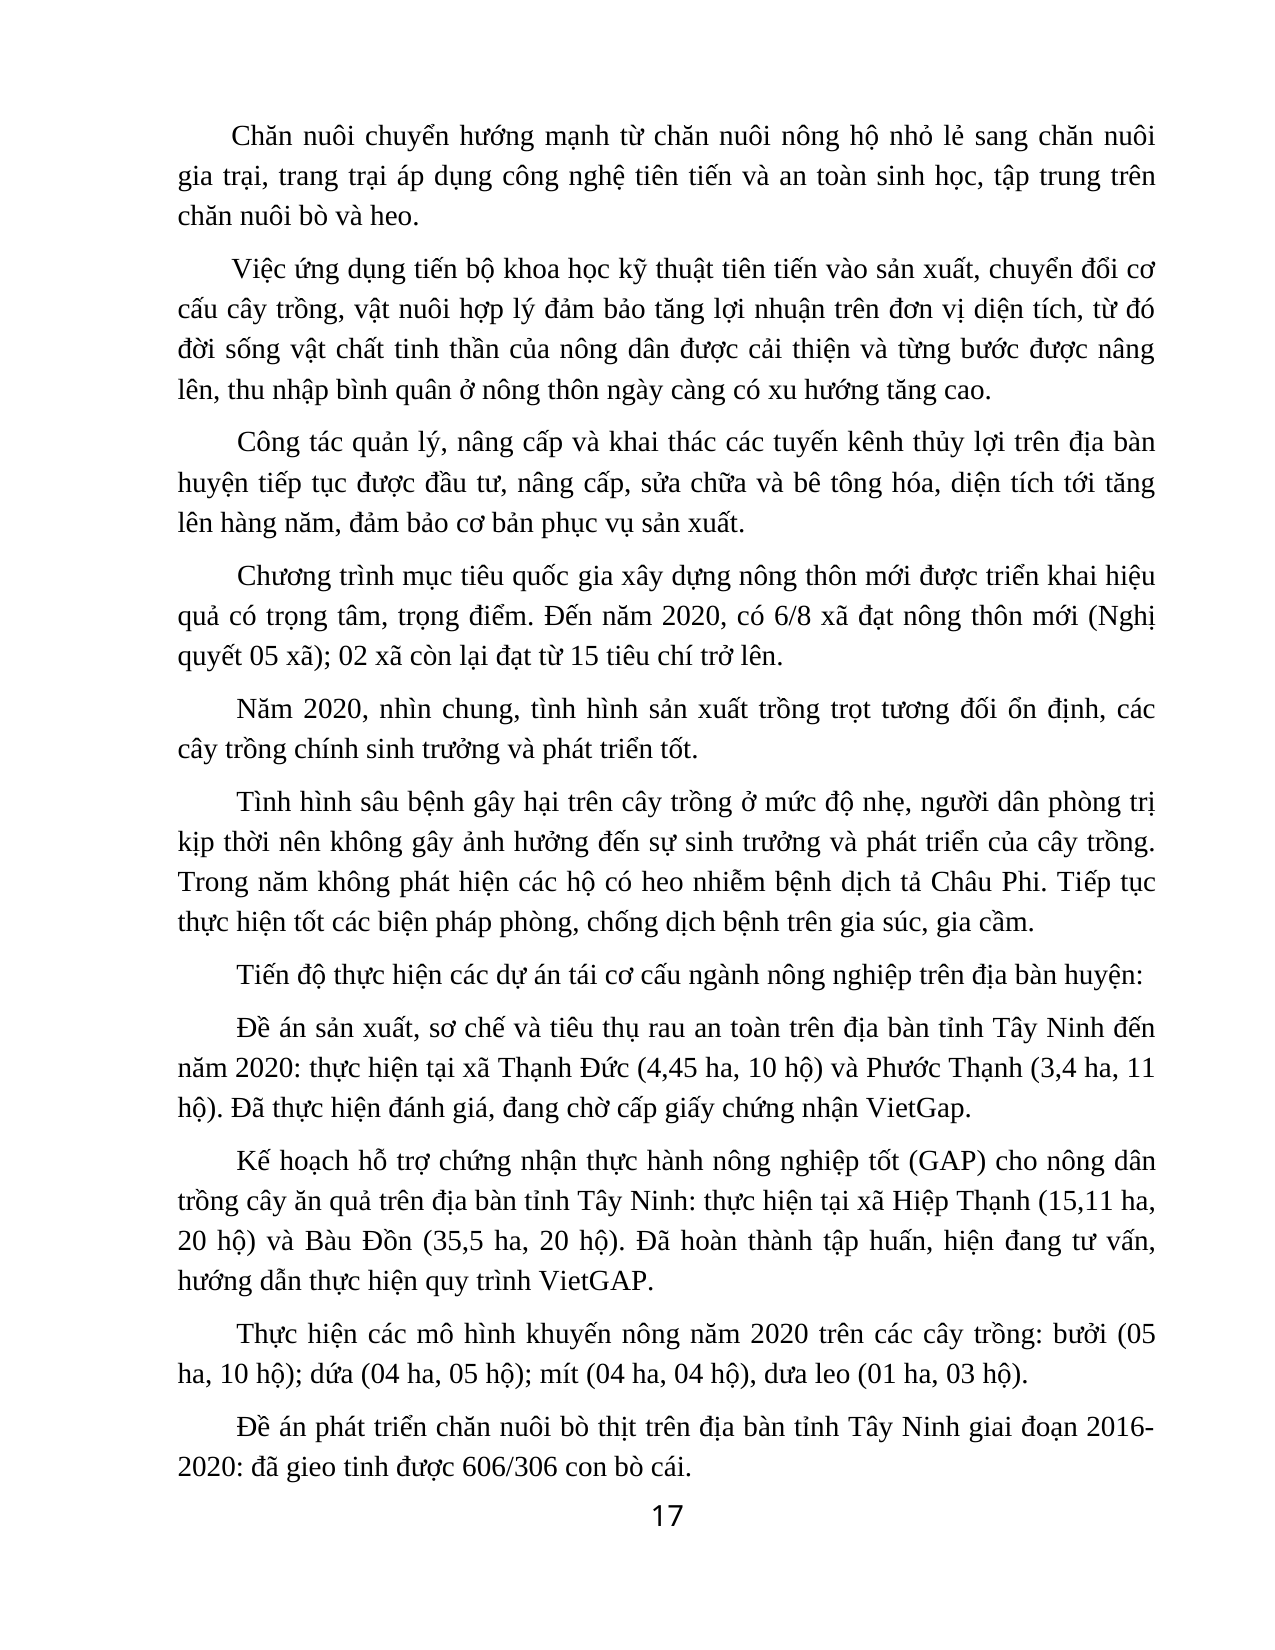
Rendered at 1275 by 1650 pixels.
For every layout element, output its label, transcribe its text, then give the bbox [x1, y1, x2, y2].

text Tình hình sâu bệnh gây hại trên cây trồng ở mức độ nhẹ, người dân phòng trị kịp thời nên không gây ảnh hưởng đến sự sinh trưởng và phát triển của cây trồng. Trong năm không phát hiện các hộ có heo nhiễm bệnh dịch tả Châu Phi. Tiếp tục thực hiện tốt các biện pháp phòng, chống dịch bệnh trên gia súc, gia cầm. [177, 784, 1157, 938]
text Công tác quản lý, nâng cấp và khai thác các tuyến kênh thủy lợi trên địa bàn huyện tiếp tục được đầu tư, nâng cấp, sửa chữa và bê tông hóa, diện tích tới tăng lên hàng năm, đảm bảo cơ bản phục vụ sản xuất. [177, 424, 1157, 538]
text Năm 2020, nhìn chung, tình hình sản xuất trồng trọt tương đối ổn định, các cây trồng chính sinh trưởng và phát triển tốt. [177, 691, 1157, 764]
text Chương trình mục tiêu quốc gia xây dựng nông thôn mới được triển khai hiệu quả có trọng tâm, trọng điểm. Đến năm 2020, có 6/8 xã đạt nông thôn mới (Nghị quyết 05 xã); 02 xã còn lại đạt từ 15 tiêu chí trở lên. [177, 558, 1157, 672]
text Đề án phát triển chăn nuôi bò thịt trên địa bàn tỉnh Tây Ninh giai đoạn 2016-2020: đã gieo tinh được 606/306 con bò cái. [177, 1409, 1157, 1483]
text Thực hiện các mô hình khuyến nông năm 2020 trên các cây trồng: bưởi (05 ha, 10 hộ); dứa (04 ha, 05 hộ); mít (04 ha, 04 hộ), dưa leo (01 ha, 03 hộ). [177, 1316, 1157, 1390]
text Tiến độ thực hiện các dự án tái cơ cấu ngành nông nghiệp trên địa bàn huyện: [177, 957, 1157, 991]
text Đề án sản xuất, sơ chế và tiêu thụ rau an toàn trên địa bàn tỉnh Tây Ninh đến năm 2020: thực hiện tại xã Thạnh Đức (4,45 ha, 10 hộ) và Phước Thạnh (3,4 ha, 11 hộ). Đã thực hiện đánh giá, đang chờ cấp giấy chứng nhận VietGap. [177, 1010, 1157, 1124]
text Việc ứng dụng tiến bộ khoa học kỹ thuật tiên tiến vào sản xuất, chuyển đổi cơ cấu cây trồng, vật nuôi hợp lý đảm bảo tăng lợi nhuận trên đơn vị diện tích, từ đó đời sống vật chất tinh thần của nông dân được cải thiện và từng bước được nâng lên, thu nhập bình quân ở nông thôn ngày càng có xu hướng tăng cao. [177, 251, 1157, 405]
text Chăn nuôi chuyển hướng mạnh từ chăn nuôi nông hộ nhỏ lẻ sang chăn nuôi gia trại, trang trại áp dụng công nghệ tiên tiến và an toàn sinh học, tập trung trên chăn nuôi bò và heo. [177, 118, 1157, 232]
text Kế hoạch hỗ trợ chứng nhận thực hành nông nghiệp tốt (GAP) cho nông dân trồng cây ăn quả trên địa bàn tỉnh Tây Ninh: thực hiện tại xã Hiệp Thạnh (15,11 ha, 20 hộ) và Bàu Đồn (35,5 ha, 20 hộ). Đã hoàn thành tập huấn, hiện đang tư vấn, hướng dẫn thực hiện quy trình VietGAP. [177, 1143, 1157, 1297]
